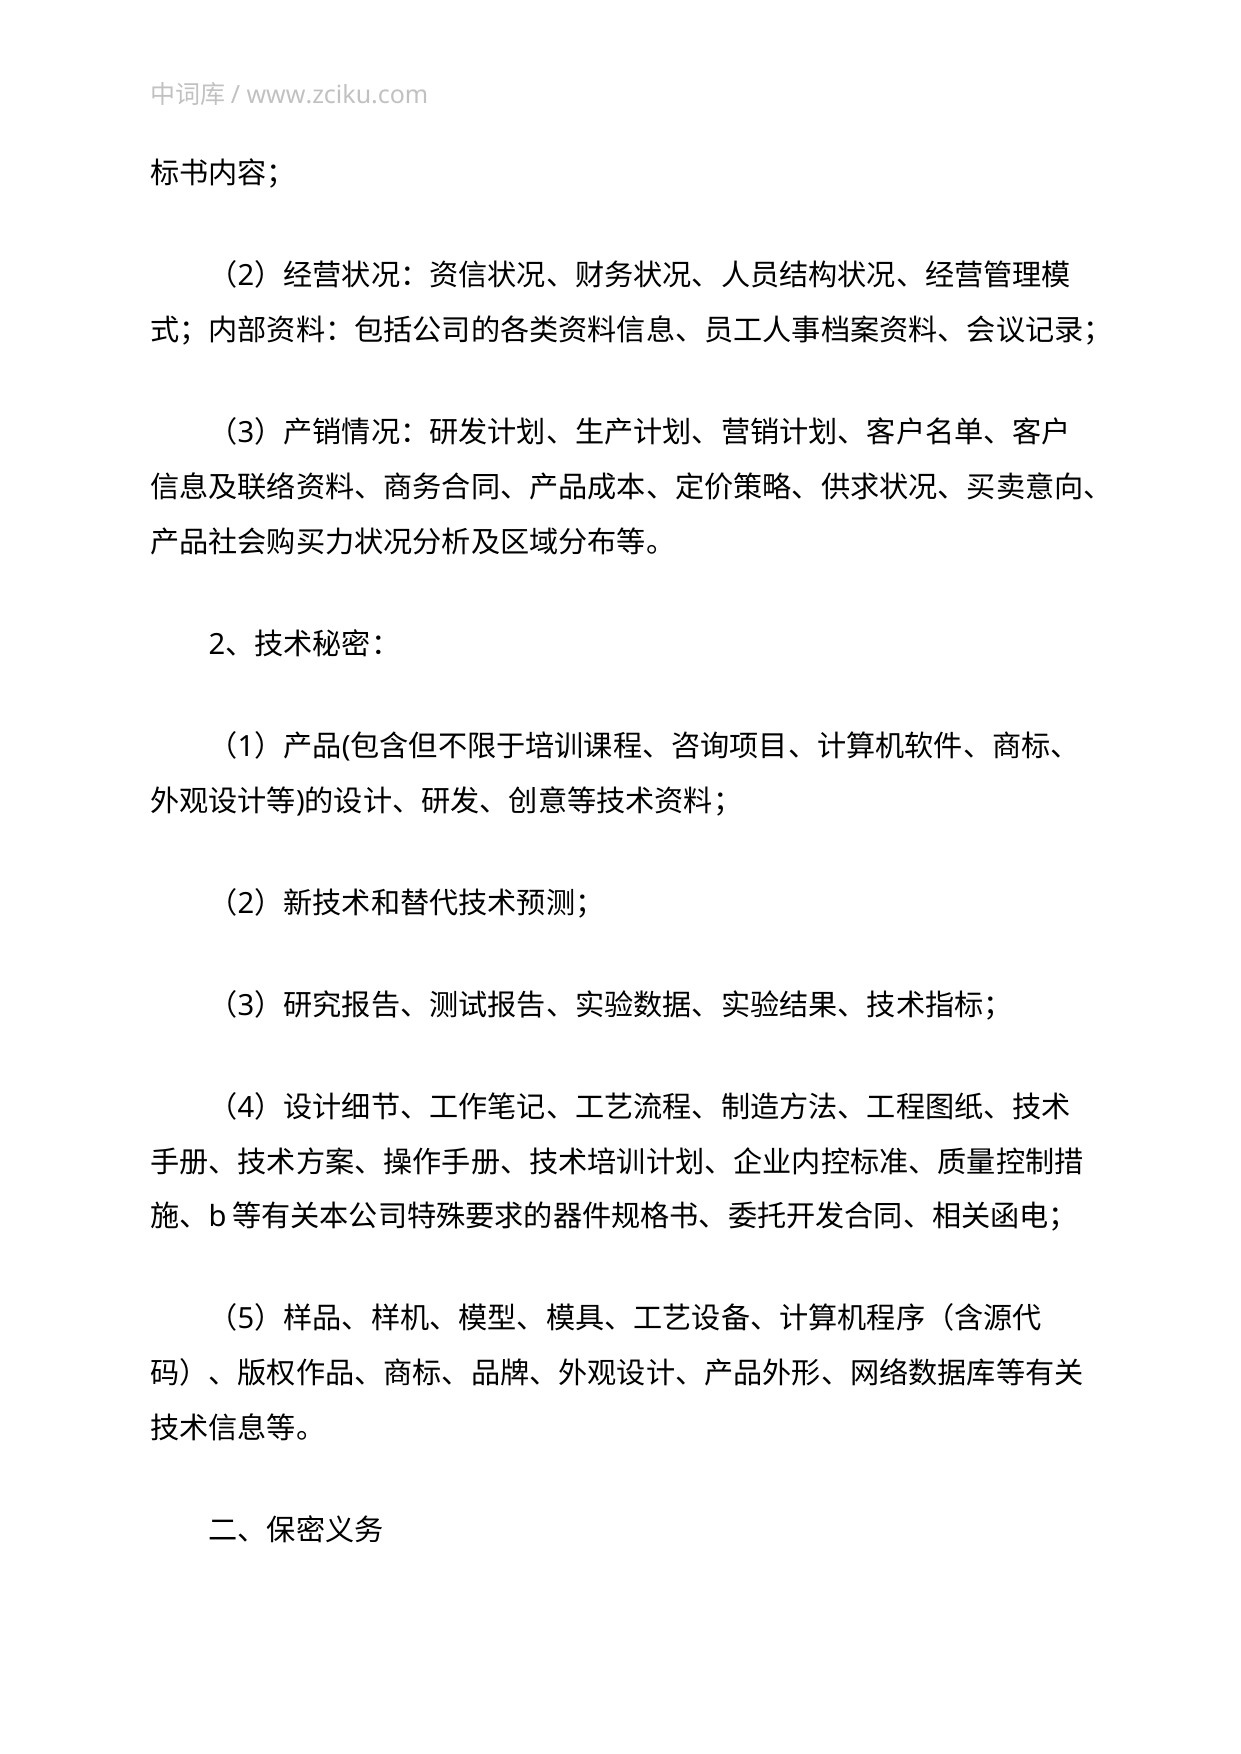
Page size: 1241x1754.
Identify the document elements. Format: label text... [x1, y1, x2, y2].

text （2）新技术和替代技术预测； [150, 879, 1090, 922]
text （1）产品(包含但不限于培训课程、咨询项目、计算机软件、商标、外观设计等)的设计、研发、创意等技术资料； [150, 722, 1090, 819]
text （2）经营状况：资信状况、财务状况、人员结构状况、经营管理模式；内部资料：包括公司的各类资料信息、员工人事档案资料、会议记录； [150, 252, 1090, 349]
text 二、保密义务 [150, 1507, 1090, 1549]
text （3）研究报告、测试报告、实验数据、实验结果、技术指标； [150, 981, 1090, 1023]
text （4）设计细节、工作笔记、工艺流程、制造方法、工程图纸、技术手册、技术方案、操作手册、技术培训计划、企业内控标准、质量控制措施、b等有关本公司特殊要求的器件规格书、委托开发合同、相关函电； [150, 1083, 1090, 1235]
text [150, 150, 1090, 192]
text （5）样品、样机、模型、模具、工艺设备、计算机程序（含源代码）、版权作品、商标、品牌、外观设计、产品外形、网络数据库等有关技术信息等。 [150, 1295, 1090, 1447]
text 2、技术秘密： [150, 620, 1090, 663]
text （3）产销情况：研发计划、生产计划、营销计划、客户名单、客户信息及联络资料、商务合同、产品成本、定价策略、供求状况、买卖意向、产品社会购买力状况分析及区域分布等。 [150, 408, 1090, 561]
